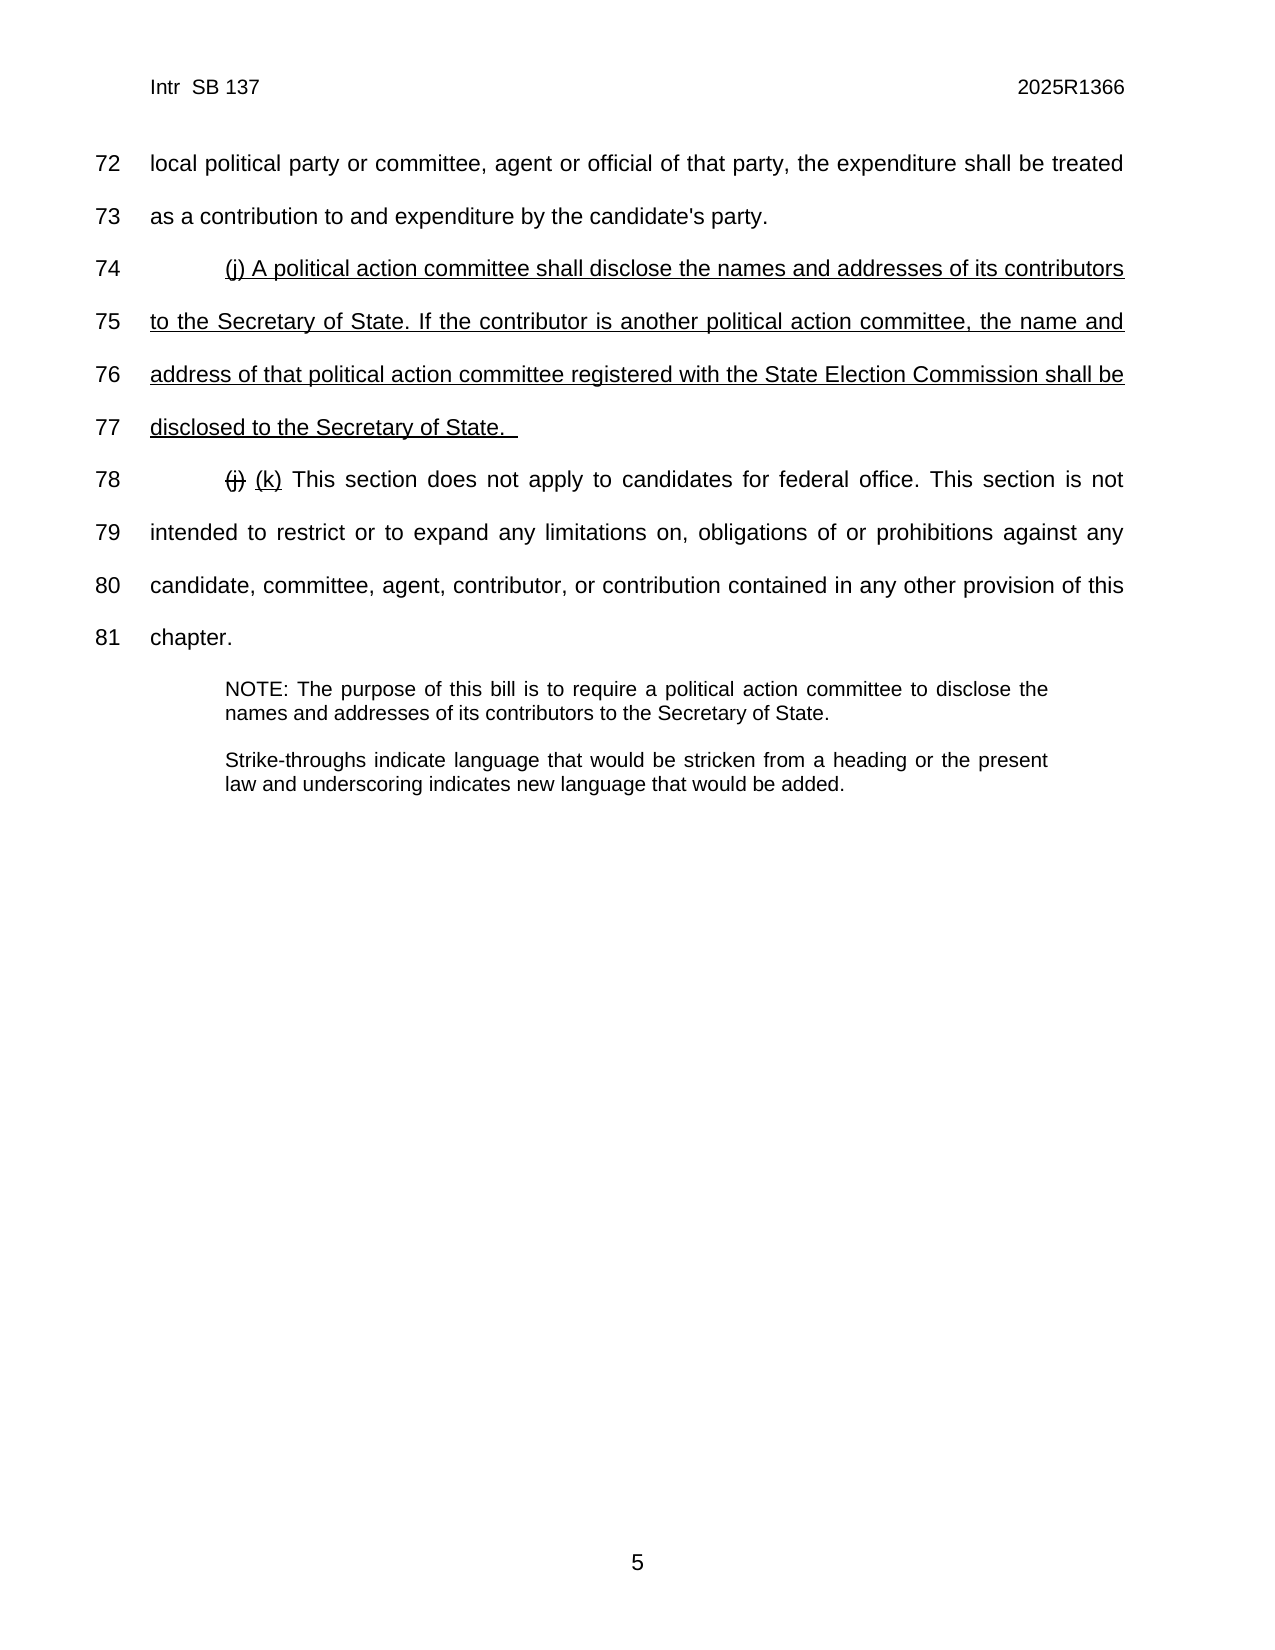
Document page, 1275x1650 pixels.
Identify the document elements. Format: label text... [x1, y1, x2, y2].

text NOTE: The purpose of this bill is to require a political action committee to disclose the names and addresses of its contributors to the Secretary of State. [225, 677, 1050, 725]
text Strike-throughs indicate language that would be stricken from a heading or the present law and underscoring indicates new language that would be added. [225, 748, 1050, 796]
text (j) A political action committee shall disclose the names and addresses of its contributors to the Secretary of State. If the contributor is another political action committee, the name and address of that political action committee registered with the State Election Commission shall be disclosed to the Secretary of State. [150, 332, 1125, 384]
text (j) A political action committee shall disclose the names and addresses of its contributors to the Secretary of State. If the contributor is another political action committee, the name and address of that political action committee registered with the State Election Commission shall be disclosed to the Secretary of State. [150, 385, 1125, 440]
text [150, 150, 1125, 229]
text (j) (k) This section does not apply to candidates for federal office. This section is not intended to restrict or to expand any limitations on, obligations of or prohibitions against any candidate, committee, agent, contributor, or contribution contained in any other provision of this chapter. [150, 466, 1125, 651]
text (j) A political action committee shall disclose the names and addresses of its contributors to the Secretary of State. If the contributor is another political action committee, the name and address of that political action committee registered with the State Election Commission shall be disclosed to the Secretary of State. [150, 255, 1125, 331]
